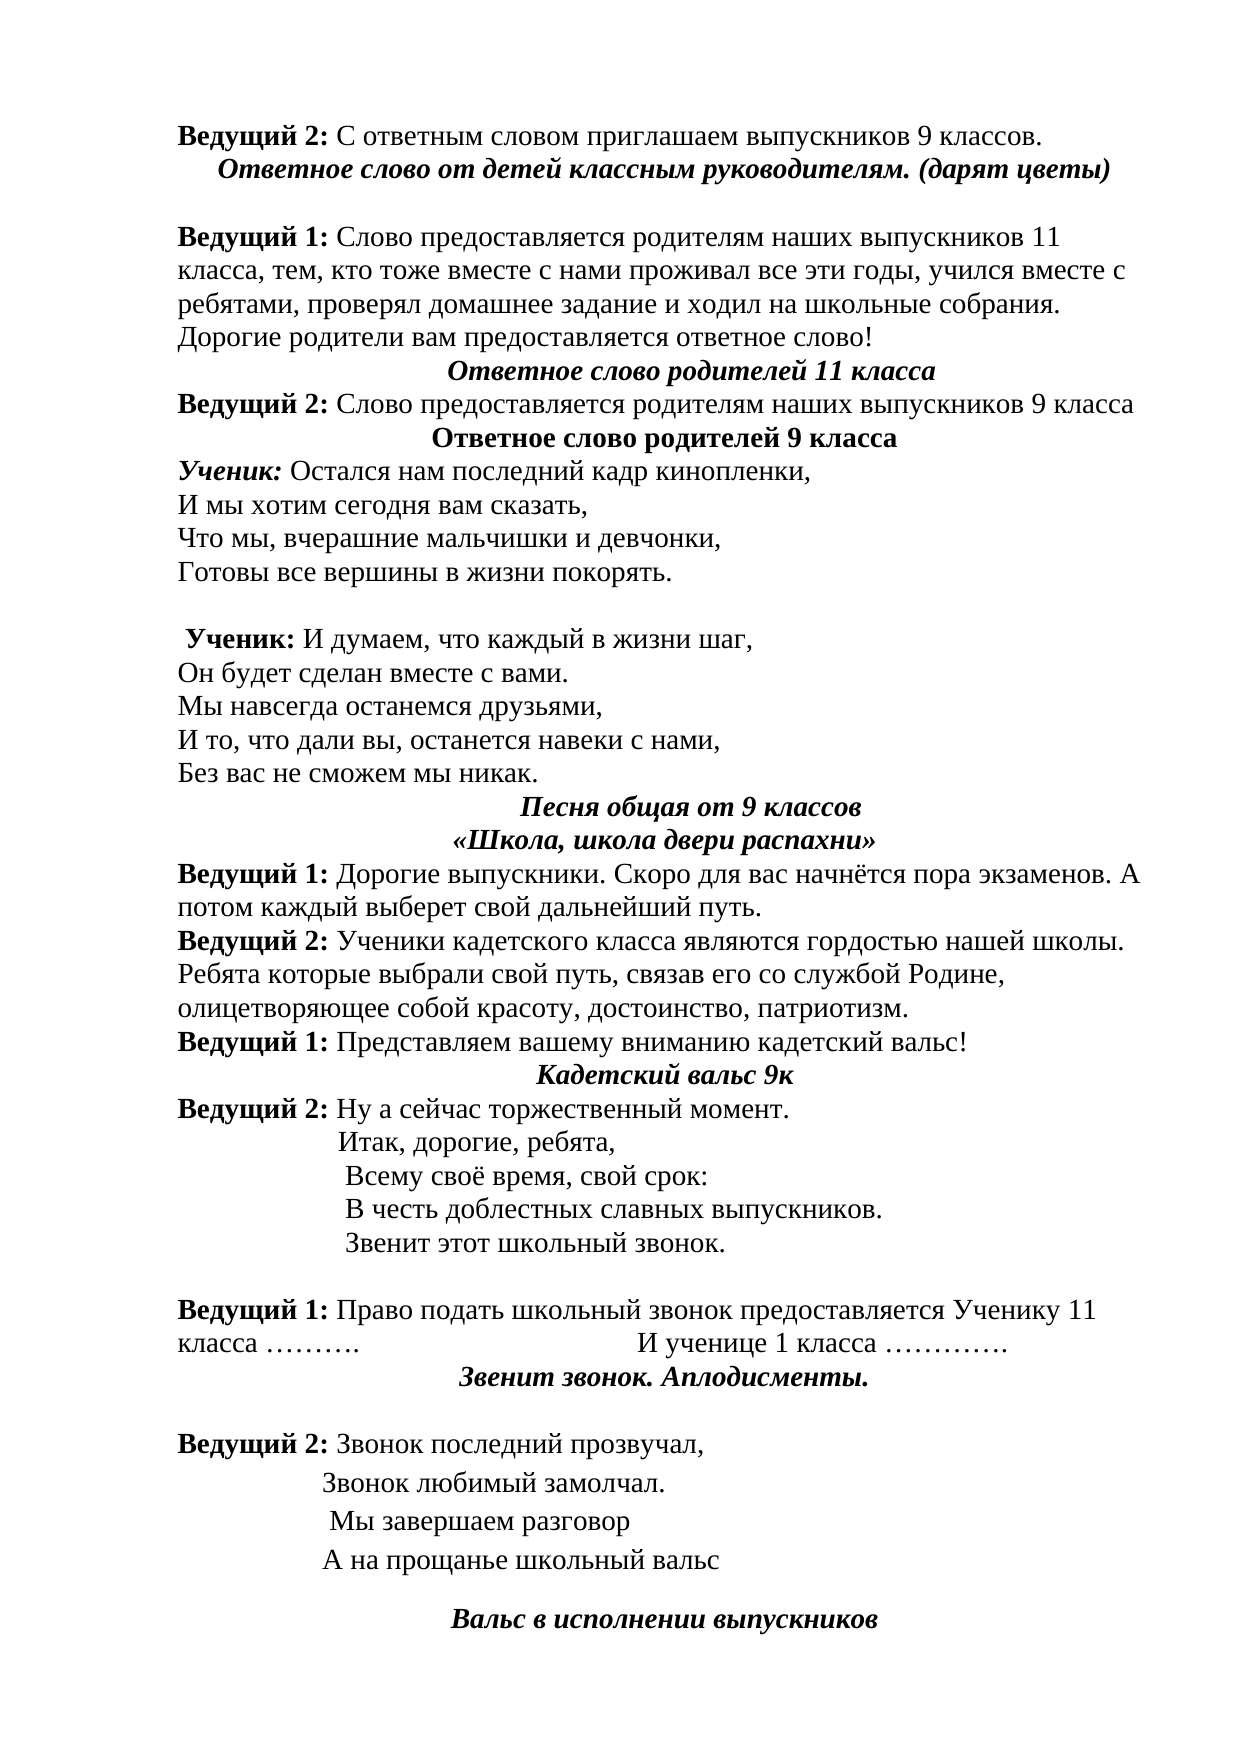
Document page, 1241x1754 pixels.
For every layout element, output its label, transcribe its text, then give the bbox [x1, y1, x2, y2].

text Без вас не сможем мы никак. [177, 755, 1152, 789]
text Ответное слово от детей классным руководителям. (дарят цветы) [177, 152, 1152, 185]
text Ведущий 1: Представляем вашему вниманию кадетский вальс! [177, 1024, 1152, 1057]
text Ведущий 2: Звонок последний прозвучал, Звонок любимый замолчал. Мы завершаем разговор А на прощанье школьный вальс [88, 1426, 1152, 1575]
text И то, что дали вы, останется навеки с нами, [177, 722, 1152, 755]
text Он будет сделан вместе с вами. [177, 655, 1152, 688]
text Звенит звонок. Аплодисменты. [177, 1359, 1152, 1393]
text В честь доблестных славных выпускников. [177, 1191, 1152, 1225]
text И мы хотим сегодня вам сказать, [177, 487, 1152, 521]
text Ведущий 2: С ответным словом приглашаем выпускников 9 классов. [177, 118, 1152, 152]
text Ведущий 1: Право подать школьный звонок предоставляется Ученику 11 класса ………. И ученице 1 класса …………. [177, 1292, 1152, 1359]
text Готовы все вершины в жизни покорять. [177, 554, 1152, 588]
text Всему своё время, свой срок: [177, 1158, 1152, 1191]
text Ведущий 2: Слово предоставляется родителям наших выпускников 9 класса [177, 386, 1152, 420]
text Ведущий 2: Ученики кадетского класса являются гордостью нашей школы. Ребята которые выбрали свой путь, связав его со службой Родине, олицетворяющее собой красоту, достоинство, патриотизм. [177, 923, 1152, 1024]
text Ведущий 1: Слово предоставляется родителям наших выпускников 11 класса, тем, кто тоже вместе с нами проживал все эти годы, учился вместе с ребятами, проверял домашнее задание и ходил на школьные собрания. Дорогие родители вам предоставляется ответное слово! [177, 219, 1152, 353]
text Песня общая от 9 классов [177, 789, 1152, 822]
text Вальс в исполнении выпускников [177, 1601, 1152, 1635]
text Что мы, вчерашние мальчишки и девчонки, [177, 521, 1152, 554]
text Ответное слово родителей 9 класса [177, 420, 1152, 453]
text Ученик: И думаем, что каждый в жизни шаг, [177, 621, 1152, 655]
text Ведущий 1: Дорогие выпускники. Скоро для вас начнётся пора экзаменов. А потом каждый выберет свой дальнейший путь. [177, 856, 1152, 923]
text Кадетский вальс 9к [177, 1057, 1152, 1091]
text Ученик: Остался нам последний кадр кинопленки, [177, 453, 1152, 487]
text Ведущий 2: Ну а сейчас торжественный момент. [177, 1091, 1152, 1124]
text Итак, дорогие, ребята, [177, 1124, 1152, 1158]
text Звенит этот школьный звонок. [177, 1225, 1152, 1258]
text Ответное слово родителей 11 класса [177, 353, 1152, 386]
text «Школа, школа двери распахни» [177, 822, 1152, 856]
text Мы навсегда останемся друзьями, [177, 688, 1152, 722]
